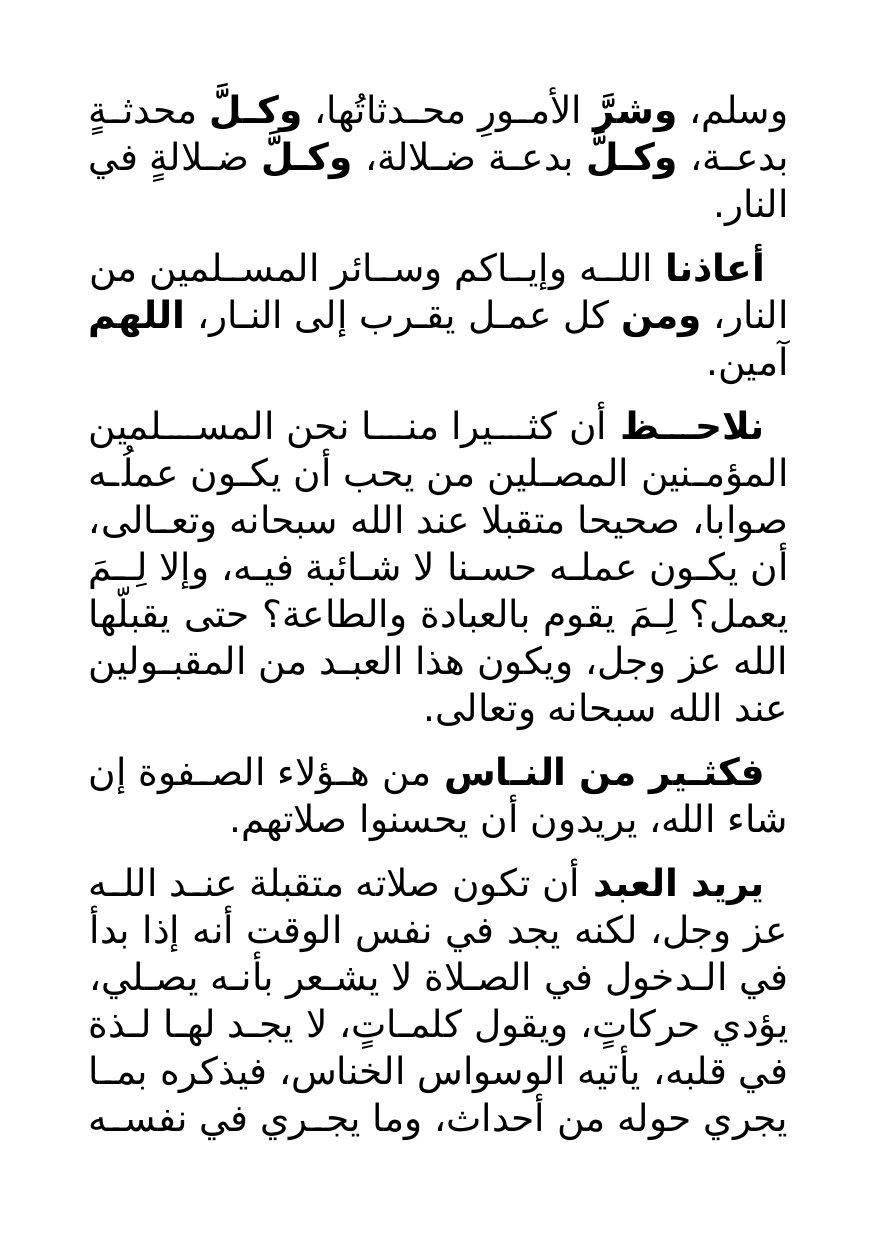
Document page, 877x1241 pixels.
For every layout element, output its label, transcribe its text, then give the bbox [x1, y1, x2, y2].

text فكثير من الناس من هؤلاء الصفوة إن شاء الله، يريدون أن يحسنوا صلاتهم. [89, 751, 788, 841]
text نلاحظ أن كثيرا منا نحن المسلمين المؤمنين المصلين من يحب أن يكون عملُه صوابا، صحيحا متقبلا عند الله سبحانه وتعالى، أن يكون عمله حسنا لا شائبة فيه، وإلا لِـمَ يعمل؟ لِـمَ يقوم بالعبادة والطاعة؟ حتى يقبلّها الله عز وجل، ويكون هذا العبد من المقبولين عند الله سبحانه وتعالى. [89, 404, 788, 731]
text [89, 89, 788, 226]
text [89, 862, 788, 1141]
text أعاذنا الله وإياكم وسائر المسلمين من النار، ومن كل عمل يقرب إلى النار، اللهم آمين. [89, 247, 788, 384]
